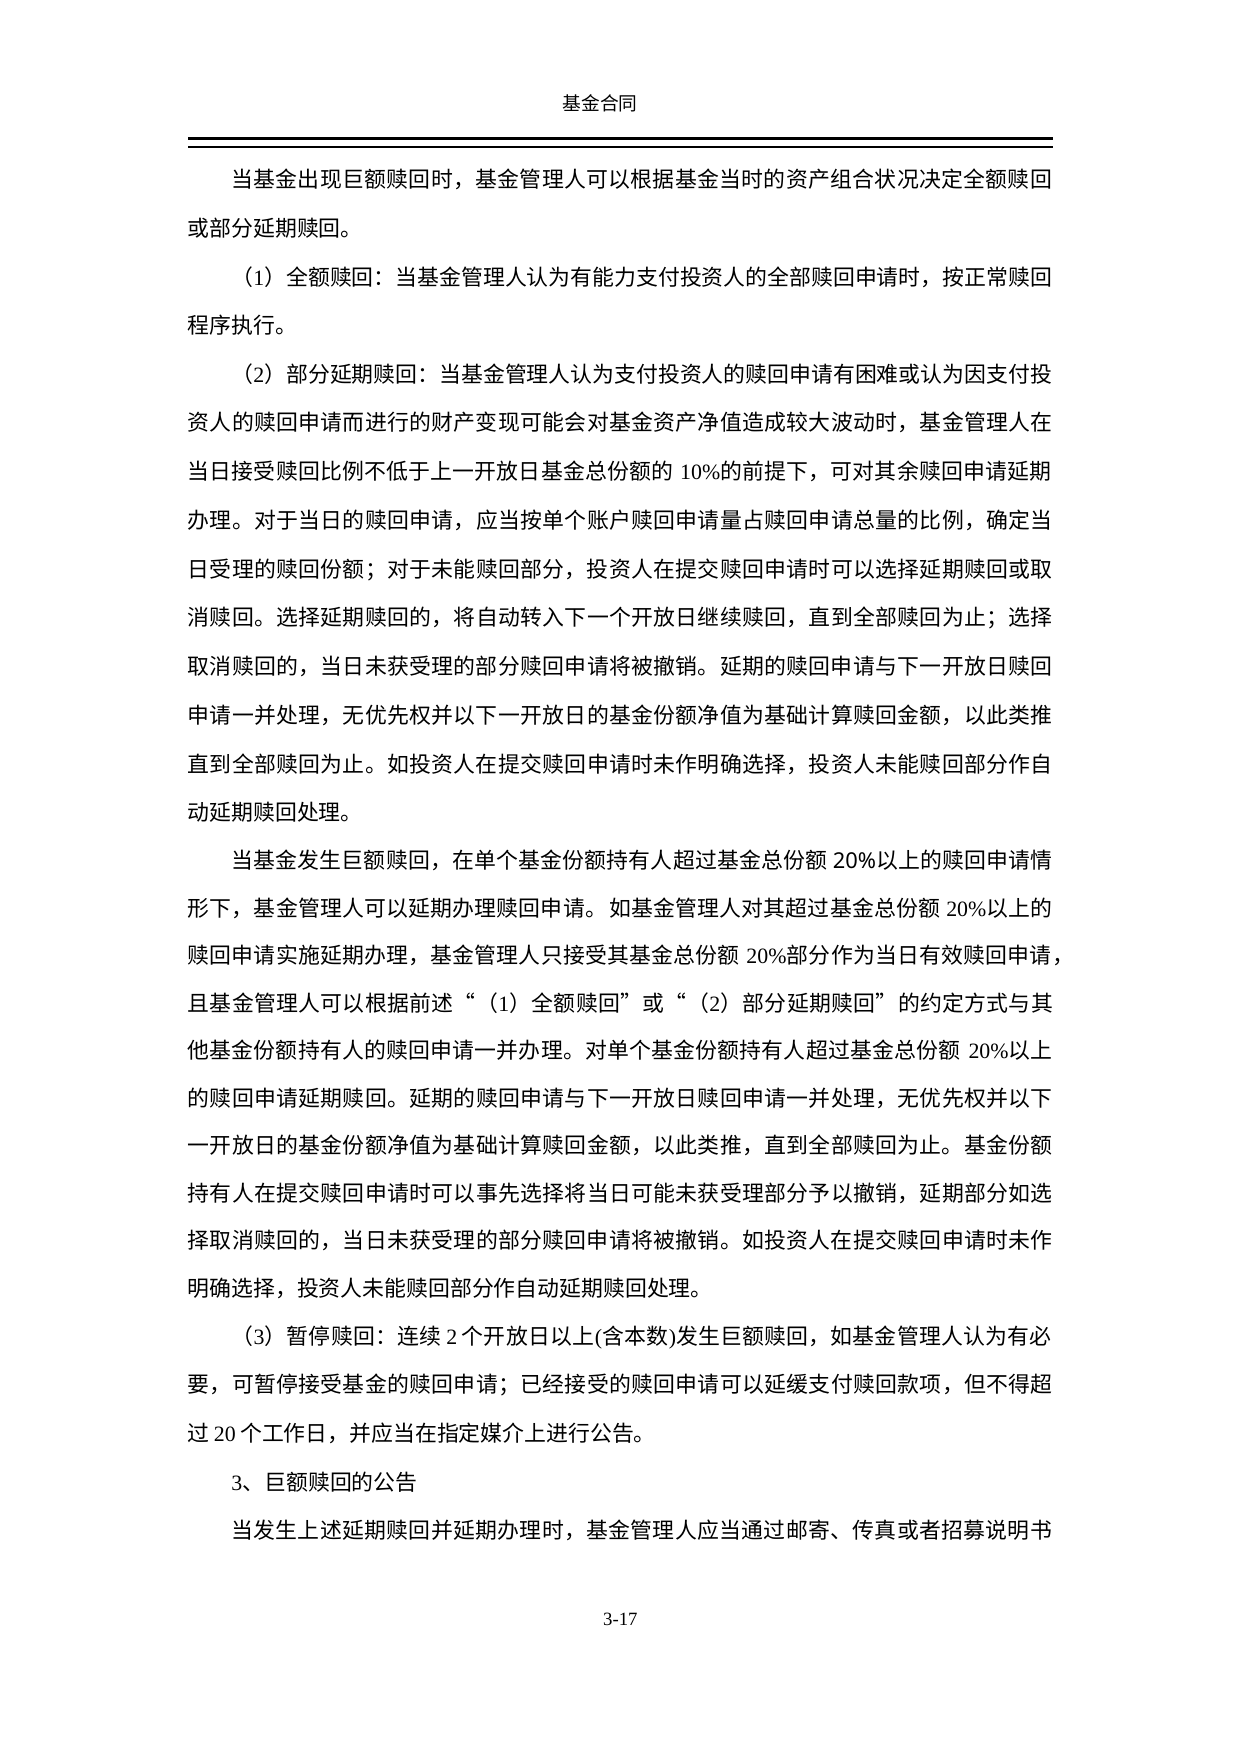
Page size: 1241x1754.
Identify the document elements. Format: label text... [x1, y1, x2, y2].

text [187, 1512, 1053, 1545]
text （1）全额赎回：当基金管理人认为有能力支付投资人的全部赎回申请时，按正常赎回程序执行。 [187, 259, 1053, 340]
text 当基金发生巨额赎回，在单个基金份额持有人超过基金总份额20%以上的赎回申请情形下，基金管理人可以延期办理赎回申请。如基金管理人对其超过基金总份额20%以上的赎回申请实施延期办理，基金管理人只接受其基金总份额20%部分作为当日有效赎回申请，且基金管理人可以根据前述“（1）全额赎回”或“（2）部分延期赎回”的约定方式与其他基金份额持有人的赎回申请一并办理。对单个基金份额持有人超过基金总份额20%以上的赎回申请延期赎回。延期的赎回申请与下一开放日赎回申请一并处理，无优先权并以下一开放日的基金份额净值为基础计算赎回金额，以此类推，直到全部赎回为止。基金份额持有人在提交赎回申请时可以事先选择将当日可能未获受理部分予以撤销，延期部分如选择取消赎回的，当日未获受理的部分赎回申请将被撤销。如投资人在提交赎回申请时未作明确选择，投资人未能赎回部分作自动延期赎回处理。 [187, 843, 1053, 1302]
text 当基金出现巨额赎回时，基金管理人可以根据基金当时的资产组合状况决定全额赎回或部分延期赎回。 [187, 162, 1053, 243]
text （2）部分延期赎回：当基金管理人认为支付投资人的赎回申请有困难或认为因支付投资人的赎回申请而进行的财产变现可能会对基金资产净值造成较大波动时，基金管理人在当日接受赎回比例不低于上一开放日基金总份额的10%的前提下，可对其余赎回申请延期办理。对于当日的赎回申请，应当按单个账户赎回申请量占赎回申请总量的比例，确定当日受理的赎回份额；对于未能赎回部分，投资人在提交赎回申请时可以选择延期赎回或取消赎回。选择延期赎回的，将自动转入下一个开放日继续赎回，直到全部赎回为止；选择取消赎回的，当日未获受理的部分赎回申请将被撤销。延期的赎回申请与下一开放日赎回申请一并处理，无优先权并以下一开放日的基金份额净值为基础计算赎回金额，以此类推，直到全部赎回为止。如投资人在提交赎回申请时未作明确选择，投资人未能赎回部分作自动延期赎回处理。 [187, 356, 1053, 827]
text 3、巨额赎回的公告 [187, 1464, 1053, 1497]
text （3）暂停赎回：连续2个开放日以上(含本数)发生巨额赎回，如基金管理人认为有必要，可暂停接受基金的赎回申请；已经接受的赎回申请可以延缓支付赎回款项，但不得超过20个工作日，并应当在指定媒介上进行公告。 [187, 1318, 1053, 1448]
